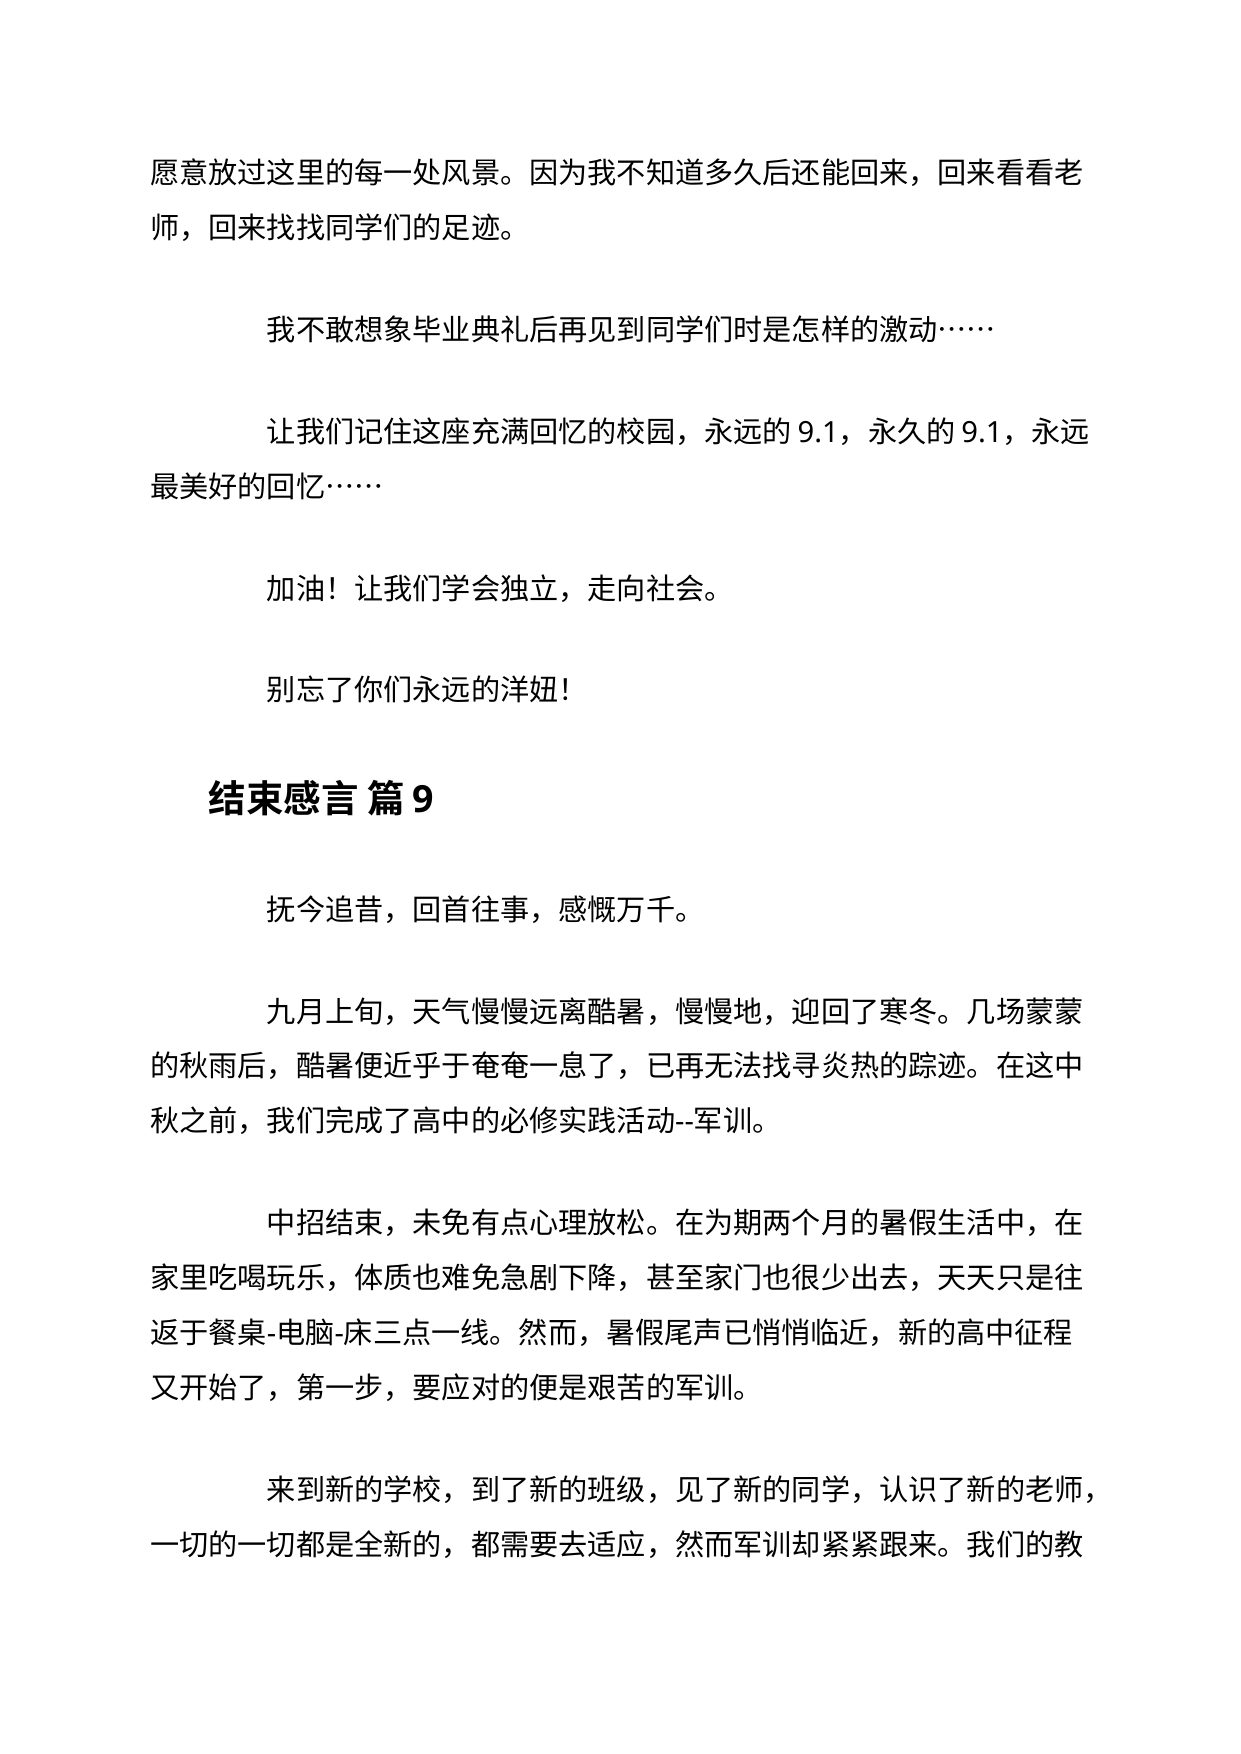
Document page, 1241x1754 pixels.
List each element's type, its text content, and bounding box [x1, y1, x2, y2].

text 别忘了你们永远的洋妞！ [150, 667, 1090, 709]
text 加油！让我们学会独立，走向社会。 [150, 565, 1090, 607]
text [150, 150, 1090, 247]
text 我不敢想象毕业典礼后再见到同学们时是怎样的激动…… [150, 307, 1090, 349]
text 中招结束，未免有点心理放松。在为期两个月的暑假生活中，在家里吃喝玩乐，体质也难免急剧下降，甚至家门也很少出去，天天只是往返于餐桌-电脑-床三点一线。然而，暑假尾声已悄悄临近，新的高中征程又开始了，第一步，要应对的便是艰苦的军训。 [150, 1200, 1090, 1407]
text 抚今追昔，回首往事，感慨万千。 [150, 886, 1090, 929]
text 九月上旬，天气慢慢远离酷暑，慢慢地，迎回了寒冬。几场蒙蒙的秋雨后，酷暑便近乎于奄奄一息了，已再无法找寻炎热的踪迹。在这中秋之前，我们完成了高中的必修实践活动--军训。 [150, 988, 1090, 1140]
text 让我们记住这座充满回忆的校园，永远的9.1，永久的9.1，永远最美好的回忆…… [150, 408, 1090, 506]
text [150, 1466, 1090, 1564]
text 结束感言 篇9 [150, 769, 1090, 823]
